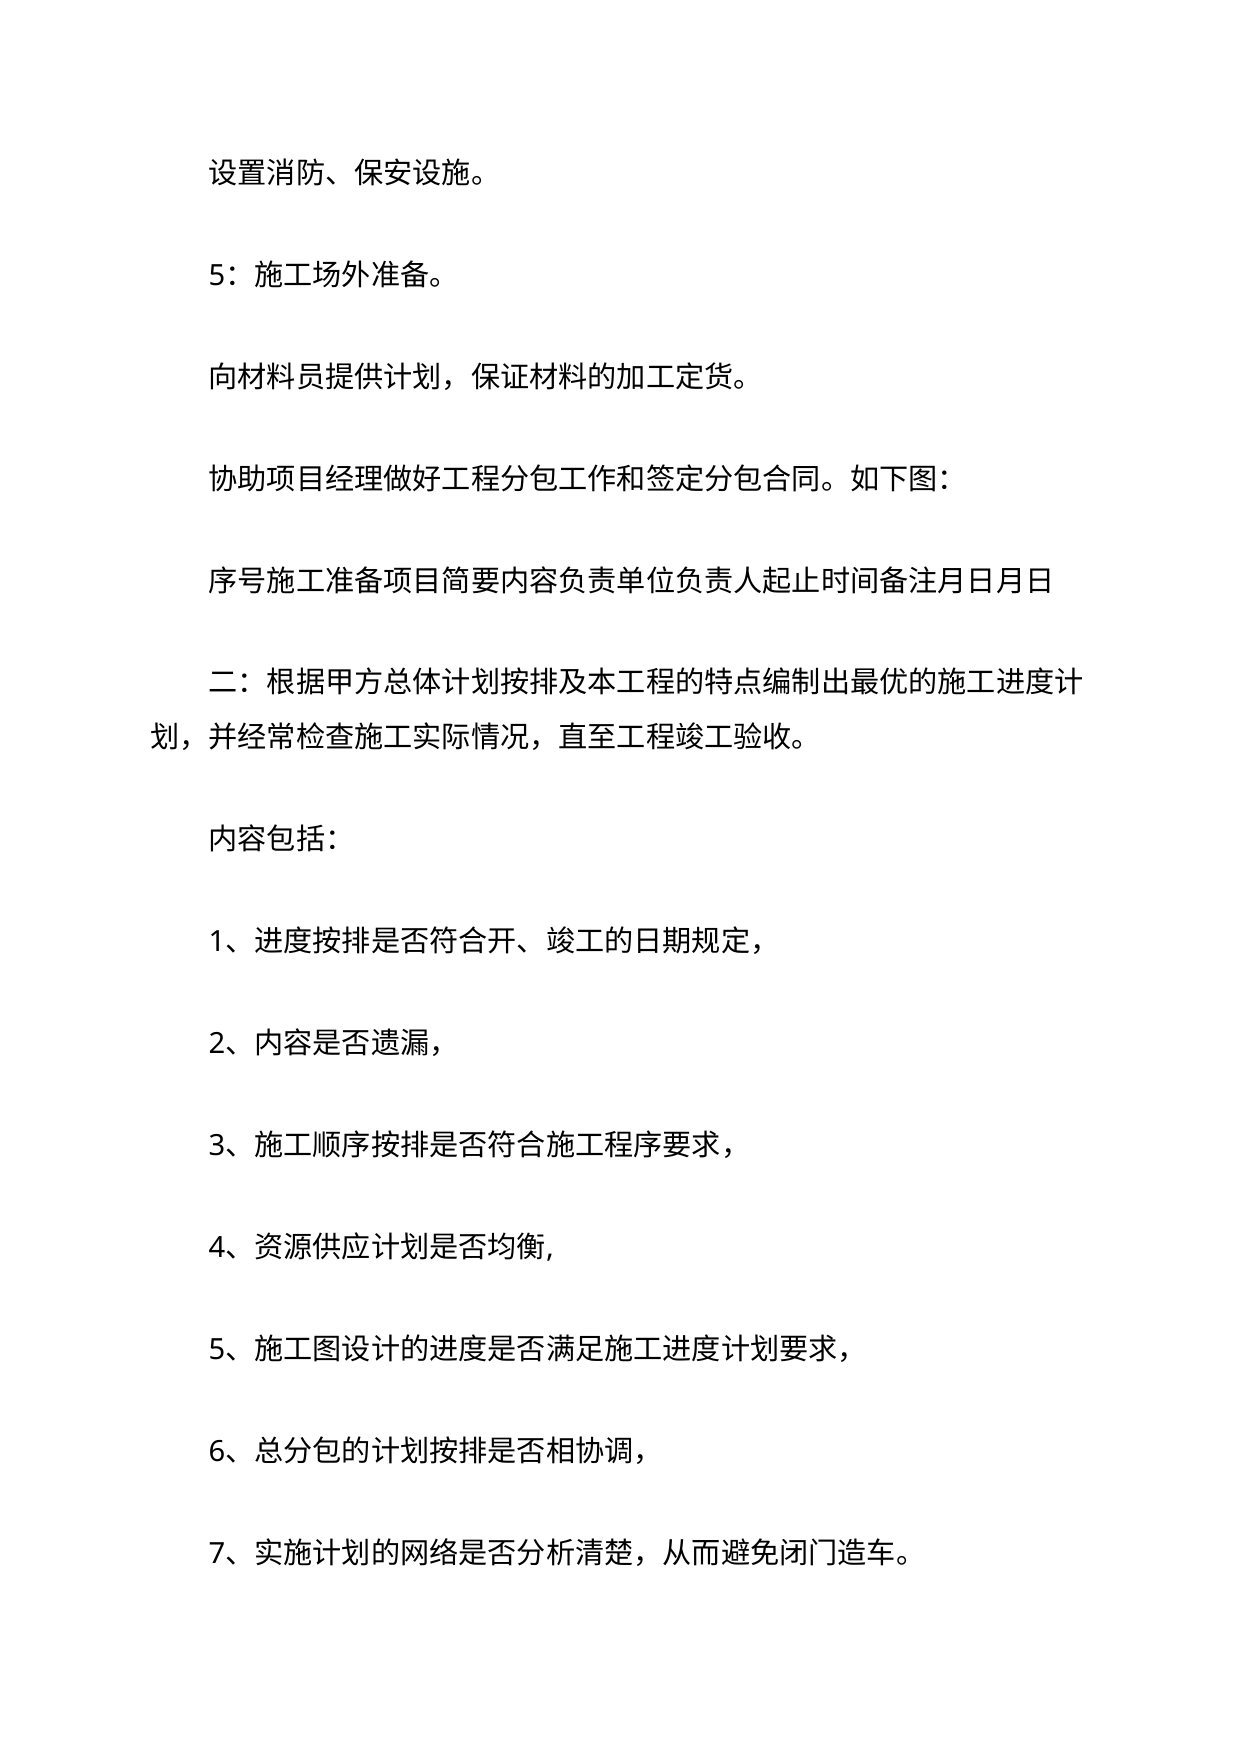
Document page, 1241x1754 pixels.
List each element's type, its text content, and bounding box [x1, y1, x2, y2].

text 7、实施计划的网络是否分析清楚，从而避免闭门造车。 [150, 1529, 1090, 1572]
text 2、内容是否遗漏， [150, 1019, 1090, 1062]
text 向材料员提供计划，保证材料的加工定货。 [150, 354, 1090, 396]
text 5：施工场外准备。 [150, 252, 1090, 294]
text 内容包括： [150, 816, 1090, 858]
text 6、总分包的计划按排是否相协调， [150, 1427, 1090, 1470]
text 4、资源供应计划是否均衡, [150, 1223, 1090, 1266]
text 3、施工顺序按排是否符合施工程序要求， [150, 1121, 1090, 1164]
text 5、施工图设计的进度是否满足施工进度计划要求， [150, 1325, 1090, 1368]
text 序号施工准备项目简要内容负责单位负责人起止时间备注月日月日 [150, 557, 1090, 599]
text 二：根据甲方总体计划按排及本工程的特点编制出最优的施工进度计划，并经常检查施工实际情况，直至工程竣工验收。 [150, 659, 1090, 756]
text 1、进度按排是否符合开、竣工的日期规定， [150, 917, 1090, 960]
text 设置消防、保安设施。 [150, 150, 1090, 192]
text 协助项目经理做好工程分包工作和签定分包合同。如下图： [150, 456, 1090, 498]
